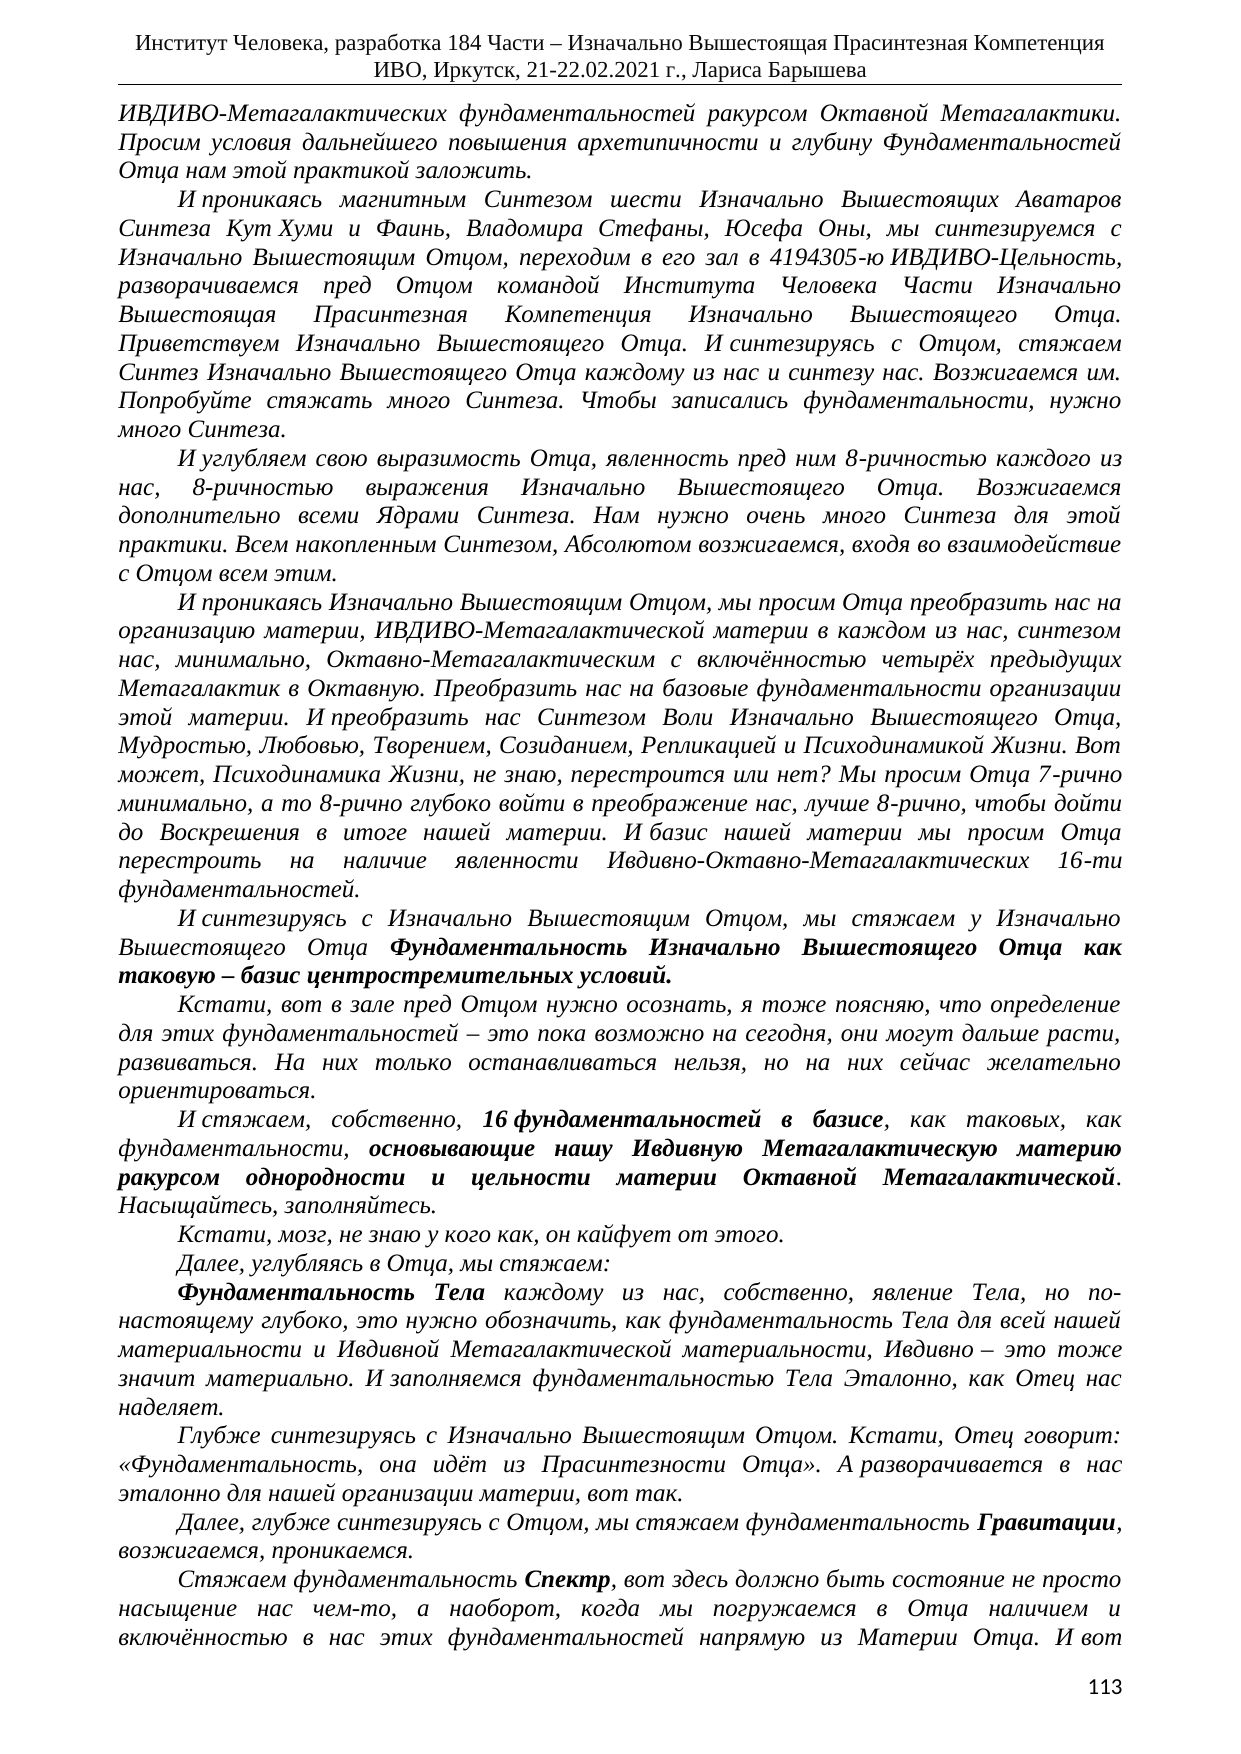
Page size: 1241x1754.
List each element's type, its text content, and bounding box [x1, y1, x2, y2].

text И углубляем свою выразимость Отца, явленность пред ним 8-ричностью каждого из нас, 8-ричностью выражения Изначально Вышестоящего Отца. Возжигаемся дополнительно всеми Ядрами Синтеза. Нам нужно очень много Синтеза для этой практики. Всем накопленным Синтезом, Абсолютом возжигаемся, входя во взаимодействие с Отцом всем этим. [118, 443, 1122, 587]
text Далее, глубже синтезируясь с Отцом, мы стяжаем фундаментальность Гравитации, возжигаемся, проникаемся. [118, 1507, 1122, 1564]
text Глубже синтезируясь с Изначально Вышестоящим Отцом. Кстати, Отец говорит: «Фундаментальность, она идёт из Прасинтезности Отца». А разворачивается в нас эталонно для нашей организации материи, вот так. [118, 1420, 1122, 1507]
text Далее, углубляясь в Отца, мы стяжаем: [118, 1248, 1122, 1277]
text И синтезируясь с Изначально Вышестоящим Отцом, мы стяжаем у Изначально Вышестоящего Отца Фундаментальность Изначально Вышестоящего Отца как таковую – базис центростремительных условий. [118, 903, 1122, 989]
text Фундаментальность Тела каждому из нас, собственно, явление Тела, но по-настоящему глубоко, это нужно обозначить, как фундаментальность Тела для всей нашей материальности и Ивдивной Метагалактической материальности, Ивдивно – это тоже значит материально. И заполняемся фундаментальностью Тела Эталонно, как Отец нас наделяет. [118, 1277, 1122, 1420]
text И стяжаем, собственно, 16 фундаментальностей в базисе, как таковых, как фундаментальности, основывающие нашу Ивдивную Метагалактическую материю ракурсом однородности и цельности материи Октавной Метагалактической. Насыщайтесь, заполняйтесь. [118, 1104, 1122, 1219]
text Кстати, мозг, не знаю у кого как, он кайфует от этого. [118, 1219, 1122, 1248]
text Кстати, вот в зале пред Отцом нужно осознать, я тоже поясняю, что определение для этих фундаментальностей – это пока возможно на сегодня, они могут дальше расти, развиваться. На них только останавливаться нельзя, но на них сейчас желательно ориентироваться. [118, 989, 1122, 1104]
text И проникаясь Изначально Вышестоящим Отцом, мы просим Отца преобразить нас на организацию материи, ИВДИВО-Метагалактической материи в каждом из нас, синтезом нас, минимально, Октавно-Метагалактическим с включённостью четырёх предыдущих Метагалактик в Октавную. Преобразить нас на базовые фундаментальности организации этой материи. И преобразить нас Синтезом Воли Изначально Вышестоящего Отца, Мудростью, Любовью, Творением, Созиданием, Репликацией и Психодинамикой Жизни. Вот может, Психодинамика Жизни, не знаю, перестроится или нет? Мы просим Отца 7-рично минимально, а то 8-рично глубоко войти в преображение нас, лучше 8-рично, чтобы дойти до Воскрешения в итоге нашей материи. И базис нашей материи мы просим Отца перестроить на наличие явленности Ивдивно-Октавно-Метагалактических 16-ти фундаментальностей. [118, 587, 1122, 903]
text И проникаясь магнитным Синтезом шести Изначально Вышестоящих Аватаров Синтеза Кут Хуми и Фаинь, Владомира Стефаны, Юсефа Оны, мы синтезируемся с Изначально Вышестоящим Отцом, переходим в его зал в 4194305-ю ИВДИВО-Цельность, разворачиваемся пред Отцом командой Института Человека Части Изначально Вышестоящая Прасинтезная Компетенция Изначально Вышестоящего Отца. Приветствуем Изначально Вышестоящего Отца. И синтезируясь с Отцом, стяжаем Синтез Изначально Вышестоящего Отца каждому из нас и синтезу нас. Возжигаемся им. Попробуйте стяжать много Синтеза. Чтобы записались фундаментальности, нужно много Синтеза. [118, 184, 1122, 443]
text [118, 98, 1122, 184]
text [118, 1564, 1122, 1650]
